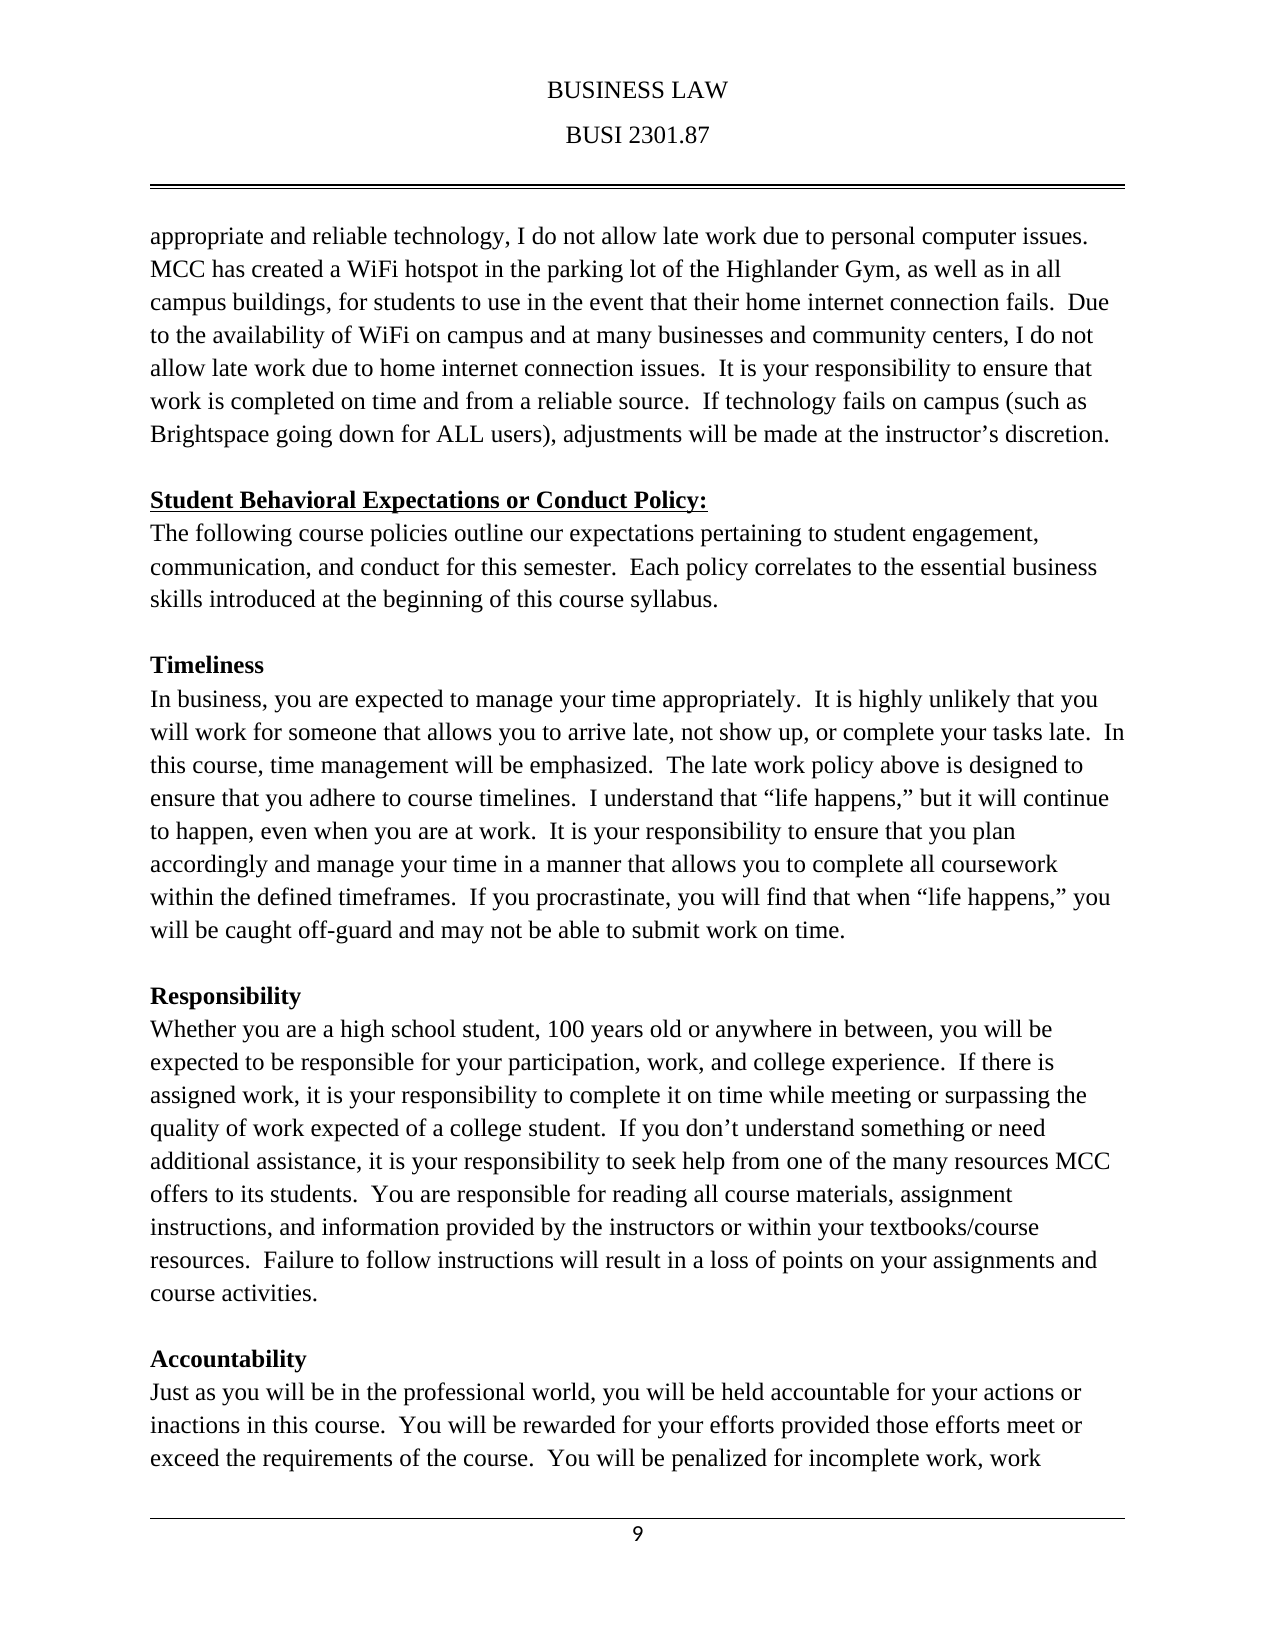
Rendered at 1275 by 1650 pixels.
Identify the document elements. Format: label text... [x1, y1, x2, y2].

text Responsibility [150, 981, 1125, 1009]
subtitle Student Behavioral Expectations or Conduct Policy: [150, 486, 1125, 514]
text The following course policies outline our expectations pertaining to student engagement, communication, and conduct for this semester. Each policy correlates to the essential business skills introduced at the beginning of this course syllabus. [150, 518, 1125, 613]
text Whether you are a high school student, 100 years old or anywhere in between, you will be expected to be responsible for your participation, work, and college experience. If there is assigned work, it is your responsibility to complete it on time while meeting or surpassing the quality of work expected of a college student. If you don’t understand something or need additional assistance, it is your responsibility to seek help from one of the many resources MCC offers to its students. You are responsible for reading all course materials, assignment instructions, and information provided by the instructors or within your textbooks/course resources. Failure to follow instructions will result in a loss of points on your assignments and course activities. [150, 1014, 1125, 1307]
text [150, 1377, 1125, 1472]
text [150, 221, 1125, 448]
text Timeliness [150, 651, 1125, 679]
text In business, you are expected to manage your time appropriately. It is highly unlikely that you will work for someone that allows you to arrive late, not show up, or complete your tasks late. In this course, time management will be emphasized. The late work policy above is designed to ensure that you adhere to course timelines. I understand that “life happens,” but it will continue to happen, even when you are at work. It is your responsibility to ensure that you plan accordingly and manage your time in a manner that allows you to complete all coursework within the defined timeframes. If you procrastinate, you will find that when “life happens,” you will be caught off-guard and may not be able to submit work on time. [150, 684, 1125, 943]
text Accountability [150, 1344, 1125, 1373]
